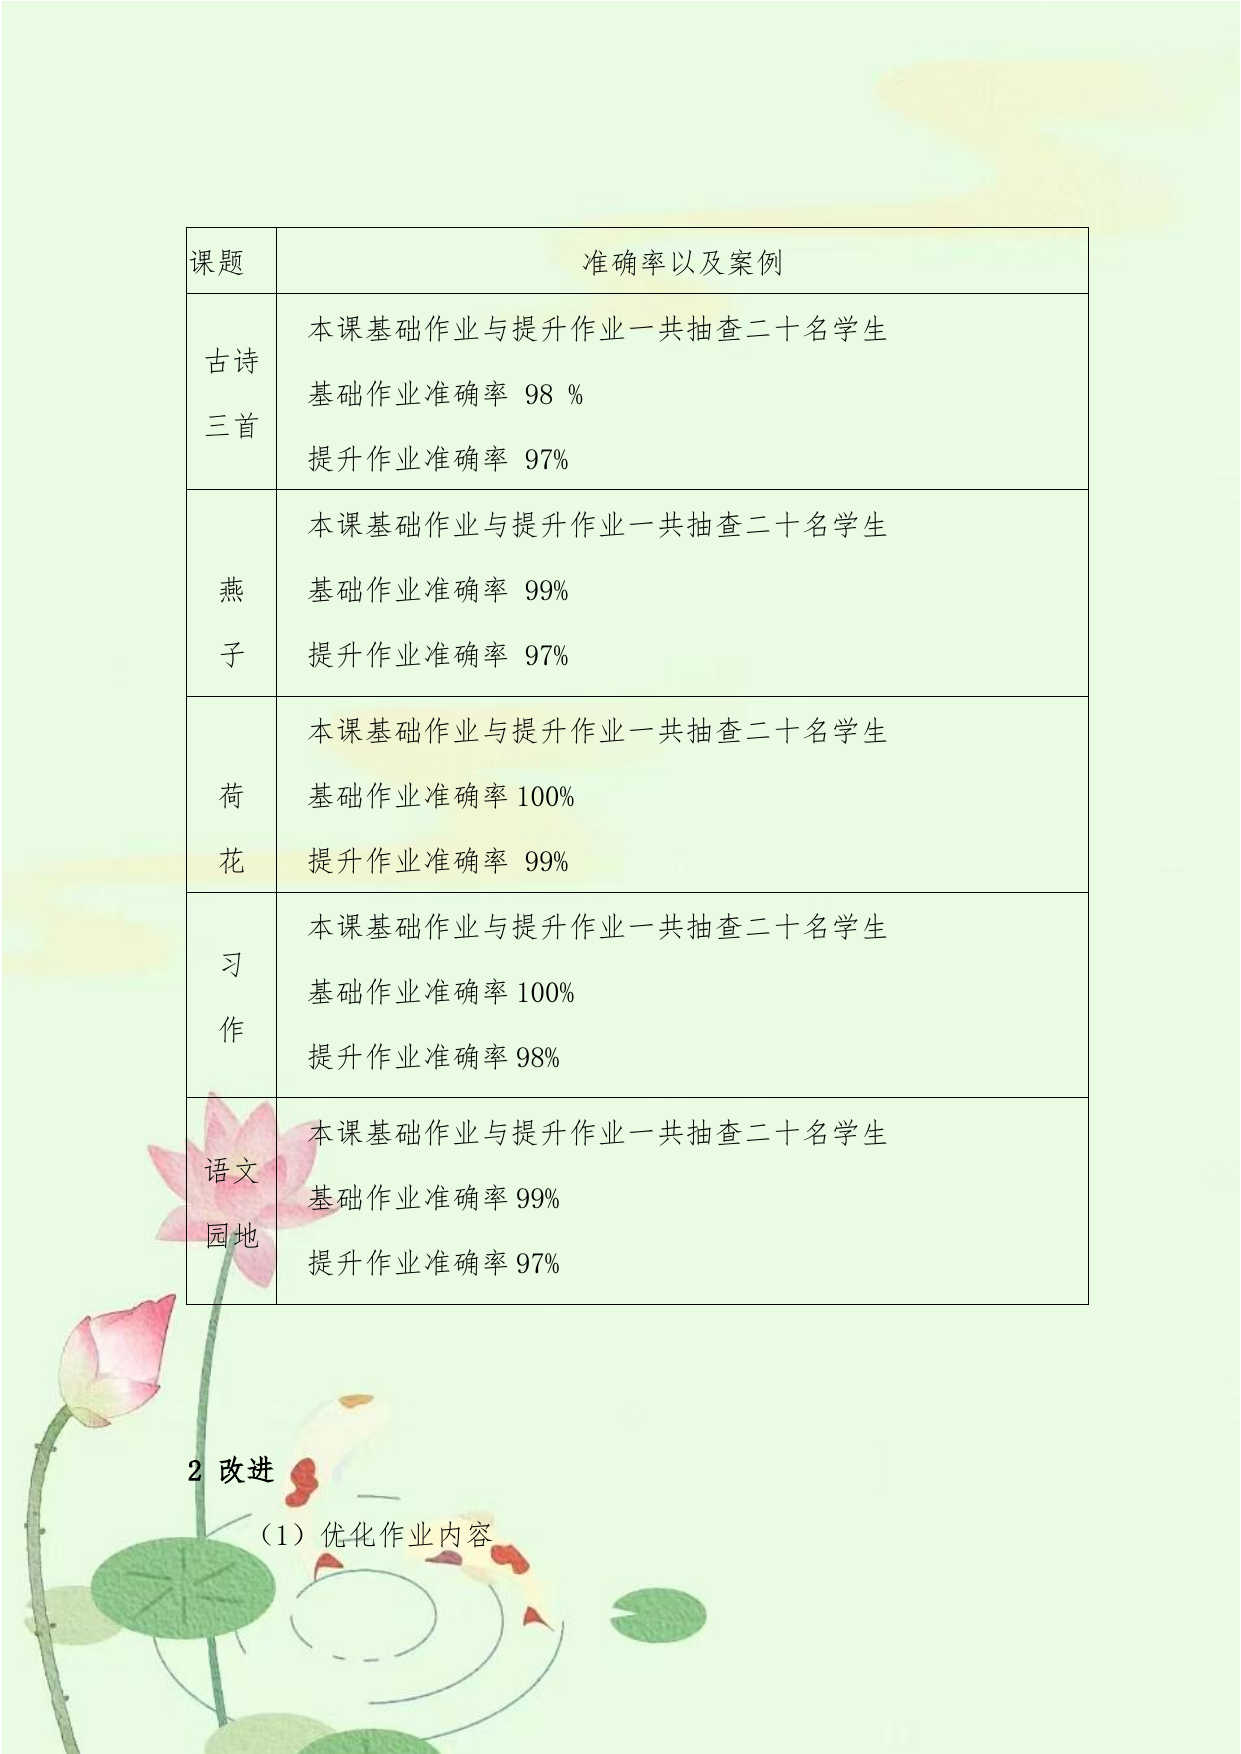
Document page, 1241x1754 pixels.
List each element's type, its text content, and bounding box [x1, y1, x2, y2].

table_cell 习 作 [187, 893, 276, 1097]
table_cell 本课基础作业与提升作业一共抽查二十名学生 基础作业准确率99% 提升作业准确率97% [277, 1098, 1088, 1304]
table_cell 本课基础作业与提升作业一共抽查二十名学生 基础作业准确率 98 % 提升作业准确率 97% [277, 294, 1088, 489]
table_cell 燕 子 [187, 490, 276, 696]
picture [1, 1, 1241, 1754]
table_header 准确率以及案例 [277, 228, 1088, 293]
table_cell 语文 园地 [187, 1098, 276, 1304]
text （1）优化作业内容 [187, 1500, 1053, 1565]
table_cell 荷 花 [187, 697, 276, 892]
table_cell 本课基础作业与提升作业一共抽查二十名学生 基础作业准确率100% 提升作业准确率98% [277, 893, 1088, 1097]
table_cell 本课基础作业与提升作业一共抽查二十名学生 基础作业准确率100% 提升作业准确率 99% [277, 697, 1088, 892]
table_cell 古诗 三首 [187, 294, 276, 489]
table_cell 本课基础作业与提升作业一共抽查二十名学生 基础作业准确率 99% 提升作业准确率 97% [277, 490, 1088, 696]
table_header 课题 [187, 228, 276, 293]
text 2.改进措施 [187, 1435, 1053, 1500]
